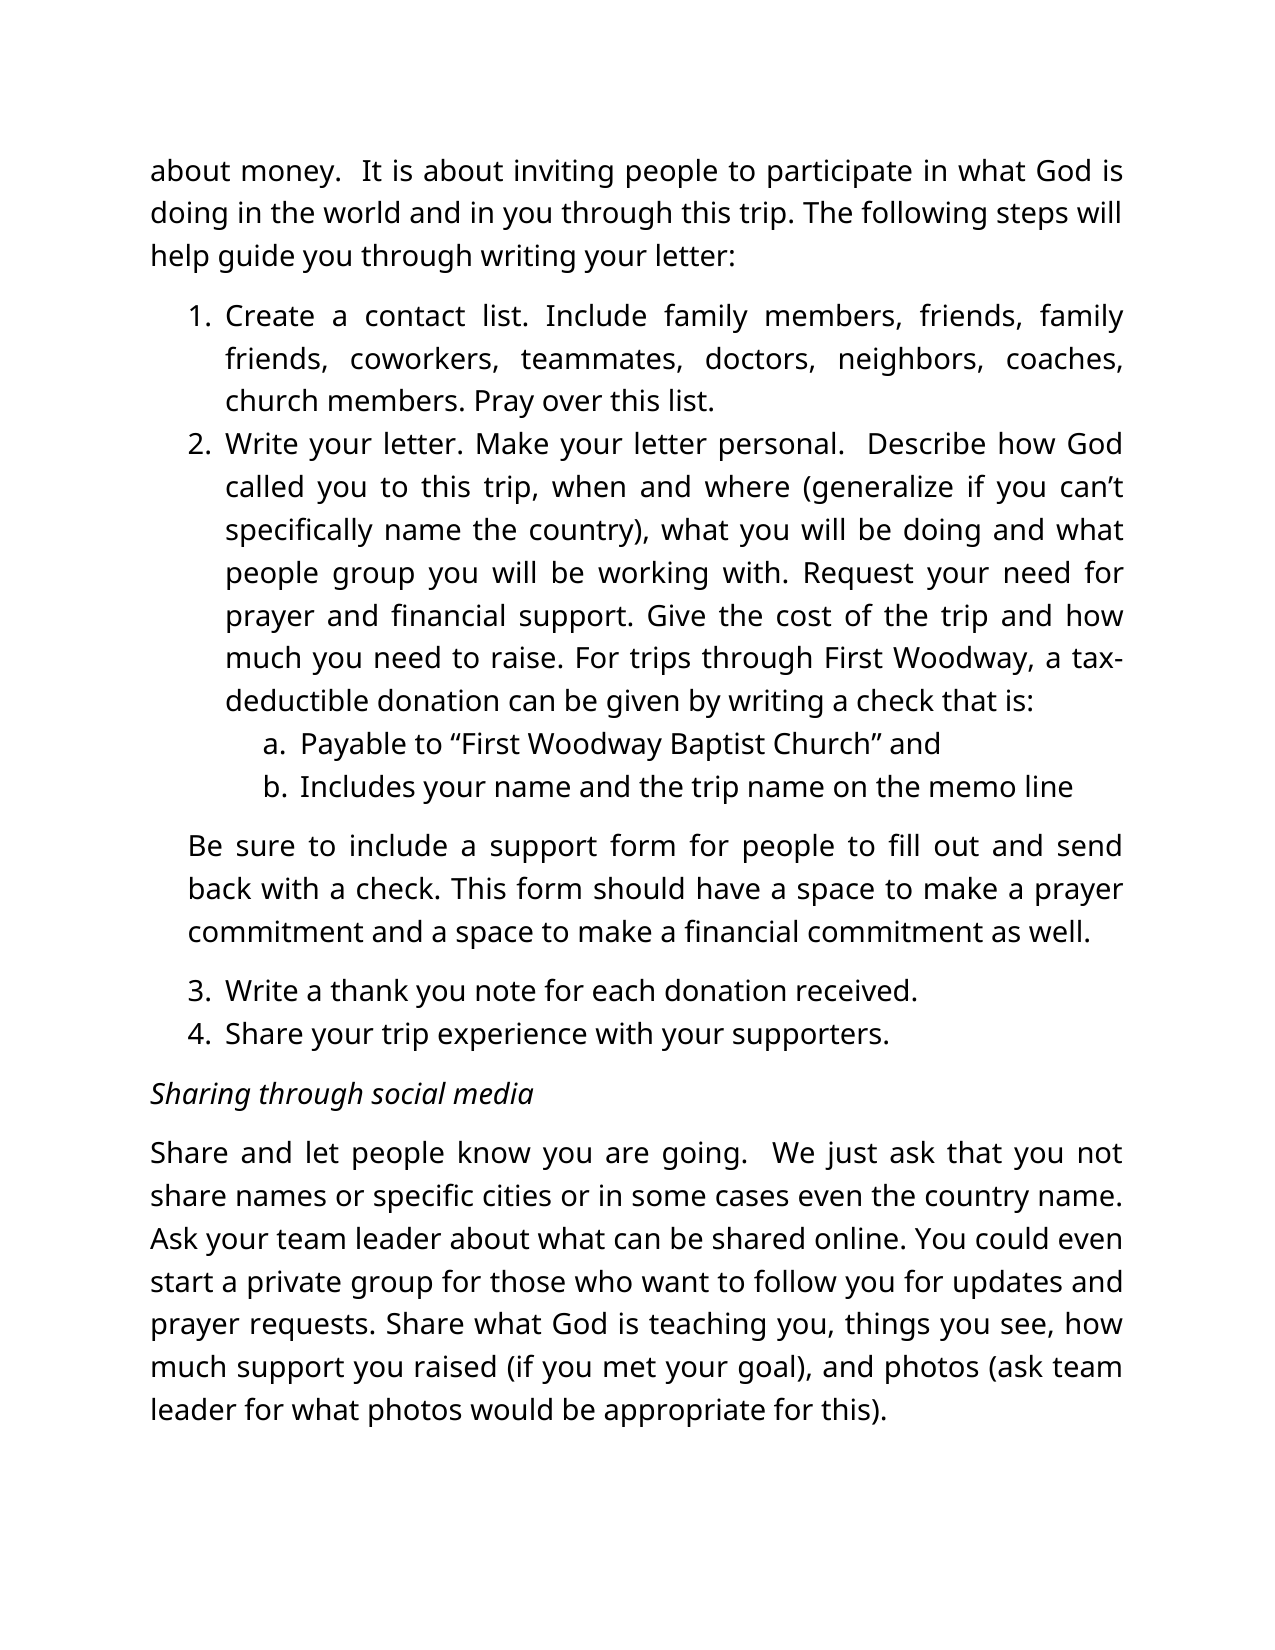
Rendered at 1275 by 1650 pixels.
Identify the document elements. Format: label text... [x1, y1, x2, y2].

list Payable to “First Woodway Baptist Church” and [262, 723, 1125, 763]
list Includes your name and the trip name on the memo line [262, 766, 1125, 806]
text Sharing through social media [150, 1073, 1125, 1113]
list Write your letter. Make your letter personal. Describe how God called you to this trip, when and where (generalize if you can’t specifically name the country), what you will be doing and what people group you will be working with. Request your need for prayer and financial support. Give the cost of the trip and how much you need to raise. For trips through First Woodway, a tax-deductible donation can be given by writing a check that is: [187, 423, 1125, 720]
list Share your trip experience with your supporters. [187, 1013, 1125, 1053]
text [150, 150, 1125, 275]
list Write a thank you note for each donation received. [187, 971, 1125, 1010]
list Create a contact list. Include family members, friends, family friends, coworkers, teammates, doctors, neighbors, coaches, church members. Pray over this list. [187, 295, 1125, 420]
text Share and let people know you are going. We just ask that you not share names or specific cities or in some cases even the country name. Ask your team leader about what can be shared online. You could even start a private group for those who want to follow you for updates and prayer requests. Share what God is teaching you, things you see, how much support you raised (if you met your goal), and photos (ask team leader for what photos would be appropriate for this). [150, 1132, 1125, 1429]
text Be sure to include a support form for people to fill out and send back with a check. This form should have a space to make a prayer commitment and a space to make a financial commitment as well. [187, 826, 1125, 951]
